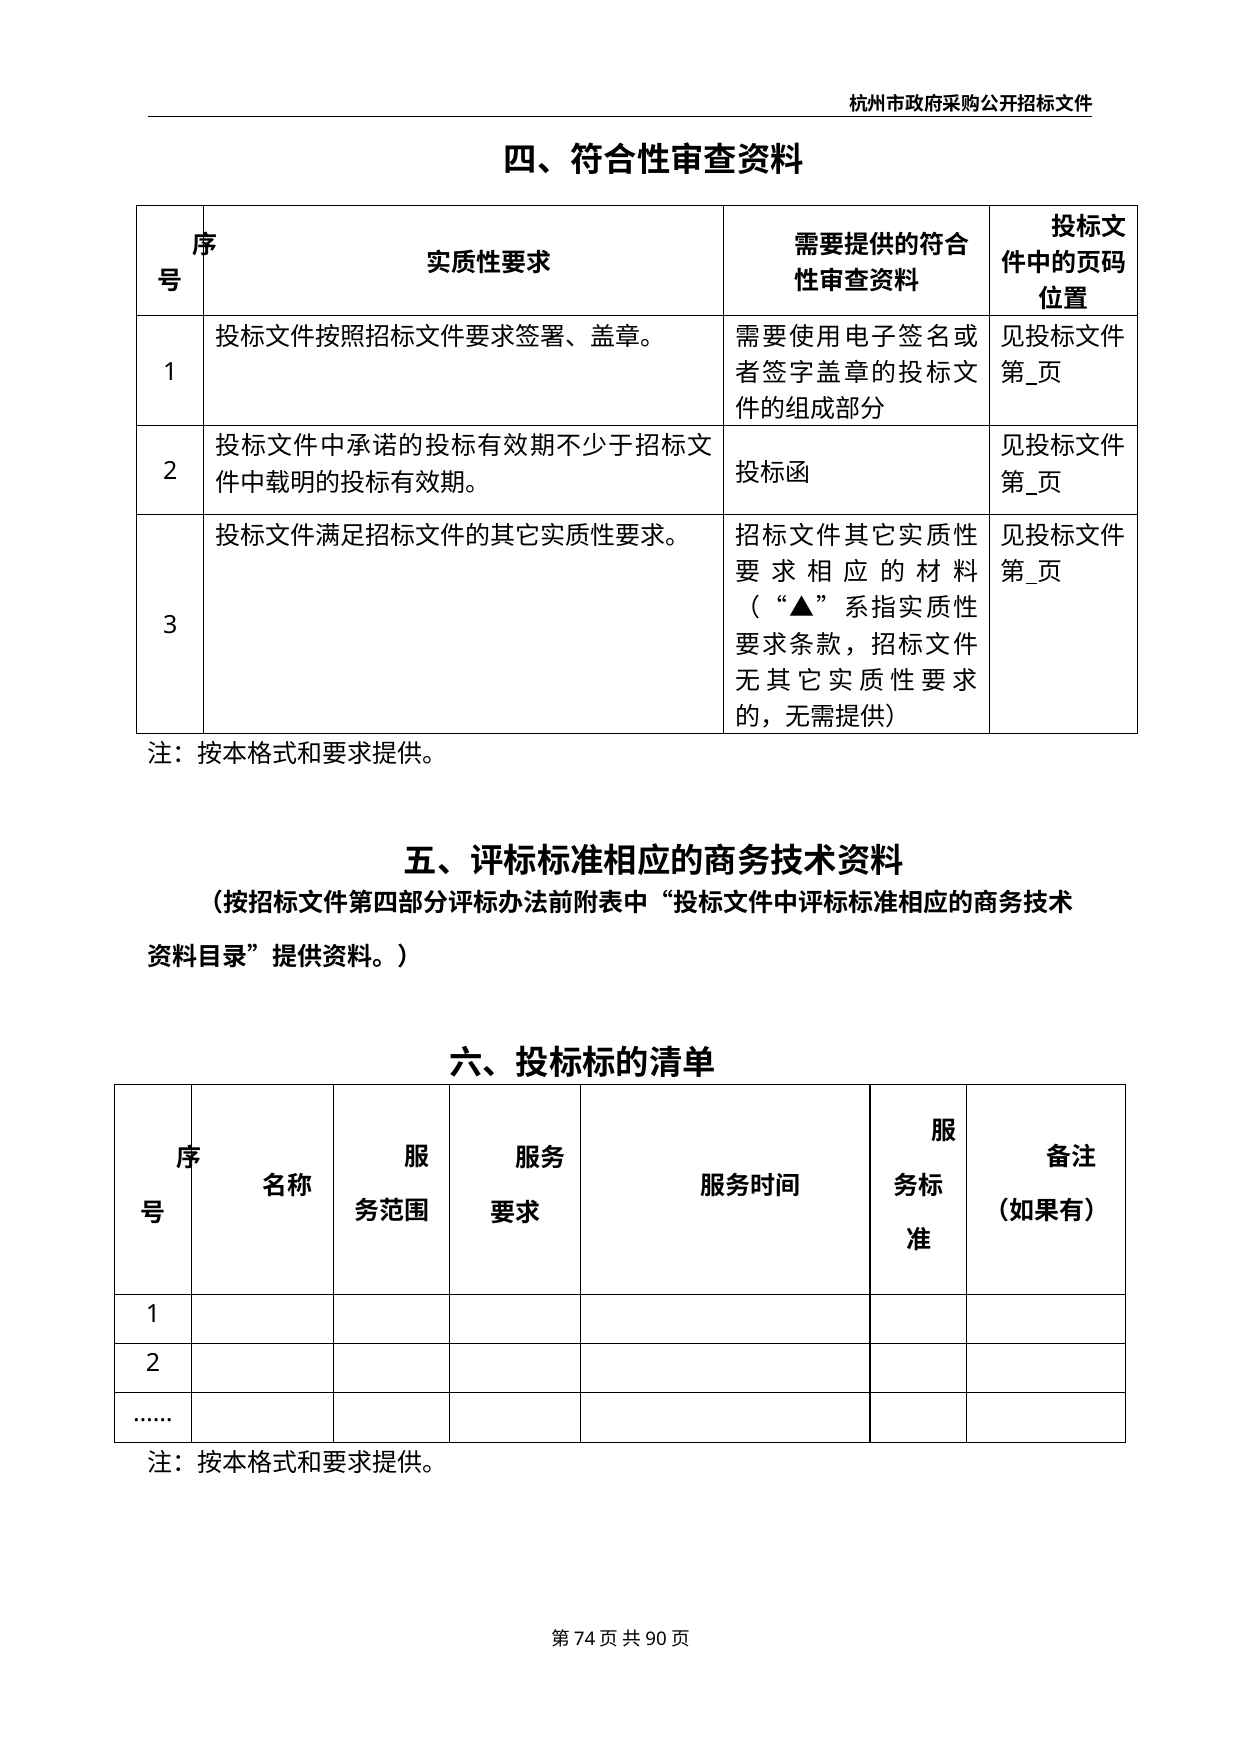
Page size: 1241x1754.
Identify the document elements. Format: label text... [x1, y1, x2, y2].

table_header 服务要求 [450, 1085, 580, 1293]
table_header 服务范围 [334, 1085, 449, 1293]
table_cell 投标文件按照招标文件要求签署、盖章。 [204, 316, 723, 425]
table_header 备注（如果有） [967, 1085, 1125, 1293]
table_cell [967, 1344, 1125, 1392]
table_header 投标文件中的页码位置 [990, 206, 1137, 315]
table_cell 2 [115, 1344, 191, 1392]
table_cell 3 [137, 515, 203, 733]
table_cell [581, 1344, 869, 1392]
table_header 服务标准 [871, 1085, 966, 1293]
table_cell 见投标文件第 页 [990, 426, 1137, 514]
text 注：按本格式和要求提供。 [148, 1443, 1049, 1479]
table_cell [192, 1344, 333, 1392]
table_header 序号 [137, 206, 203, 315]
table_header 服务时间 [581, 1085, 869, 1293]
table_cell 1 [115, 1295, 191, 1343]
table_cell [871, 1344, 966, 1392]
table_header 需要提供的符合性审查资料 [724, 206, 989, 315]
table_cell …… [115, 1393, 191, 1442]
table_cell [871, 1393, 966, 1442]
text 四、符合性审查资料 [148, 133, 1092, 181]
table_cell 见投标文件 第 页 [990, 316, 1137, 425]
table_cell [581, 1393, 869, 1442]
table_cell [334, 1393, 449, 1442]
table_header 实质性要求 [204, 206, 723, 315]
table_cell [334, 1295, 449, 1343]
table_cell [450, 1295, 580, 1343]
table_cell [967, 1295, 1125, 1343]
table_cell [450, 1344, 580, 1392]
table_cell 投标文件满足招标文件的其它实质性要求。 [204, 515, 723, 733]
text 五、评标标准相应的商务技术资料 [148, 834, 1092, 882]
text 六、投标标的清单 [148, 1036, 1092, 1084]
table_cell 投标函 [724, 426, 989, 514]
table_cell 见投标文件第 页 [990, 515, 1137, 733]
table_header 序号 [115, 1085, 191, 1293]
table_cell [967, 1393, 1125, 1442]
table_cell [581, 1295, 869, 1343]
table_cell [192, 1295, 333, 1343]
text 注：按本格式和要求提供。 [148, 734, 1049, 770]
table_header 名称 [192, 1085, 333, 1293]
table_cell 1 [137, 316, 203, 425]
table_cell [450, 1393, 580, 1442]
text （按招标文件第四部分评标办法前附表中“投标文件中评标标准相应的商务技术资料目录”提供资料。） [148, 882, 1092, 973]
table_cell 2 [137, 426, 203, 514]
table_cell [334, 1344, 449, 1392]
table_cell [871, 1295, 966, 1343]
table_cell 需要使用电子签名或者签字盖章的投标文件的组成部分 [724, 316, 989, 425]
table_cell 招标文件其它实质性要求相应的材料（“▲”系指实质性要求条款，招标文件无其它实质性要求的，无需提供） [724, 515, 989, 733]
table_cell 投标文件中承诺的投标有效期不少于招标文件中载明的投标有效期。 [204, 426, 723, 514]
table_cell [192, 1393, 333, 1442]
